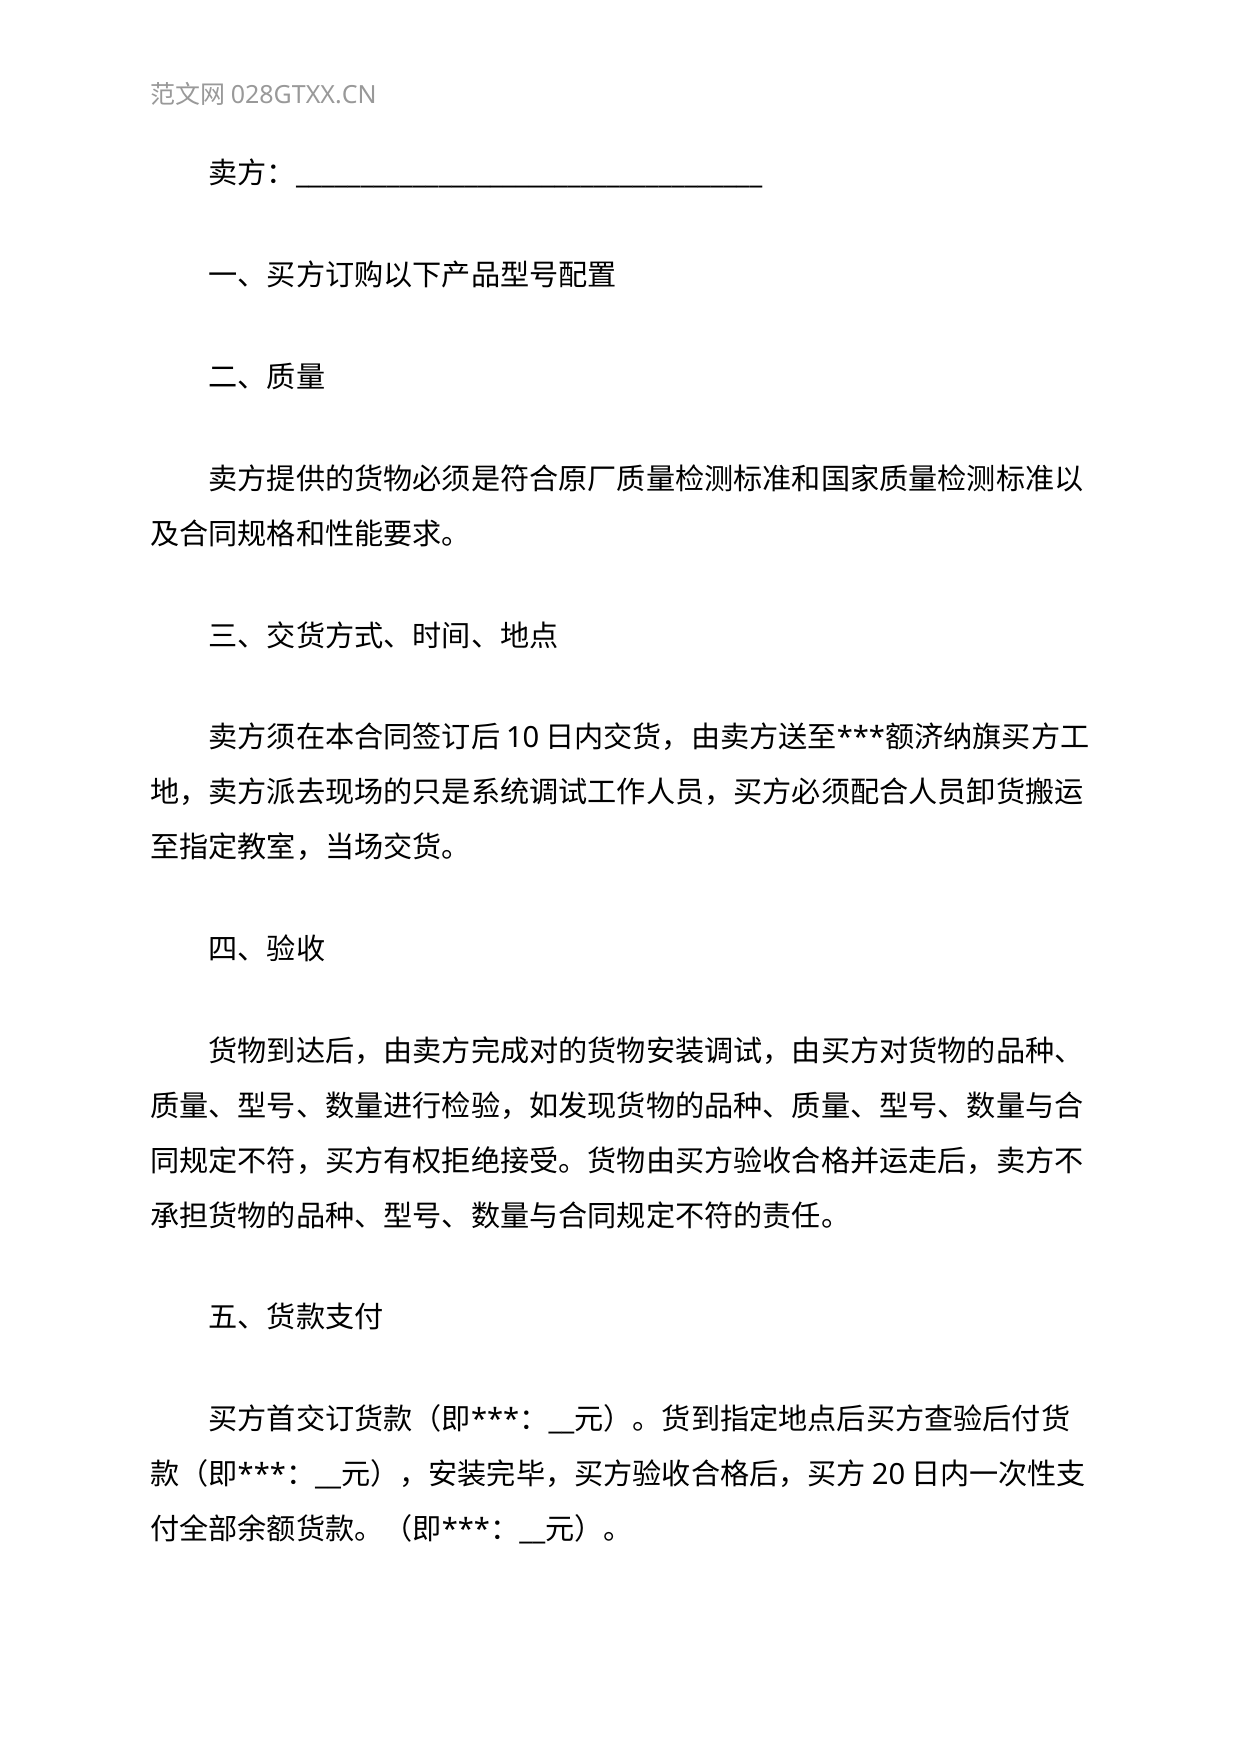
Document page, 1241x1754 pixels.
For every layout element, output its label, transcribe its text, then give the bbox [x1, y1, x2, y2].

text 买方首交订货款（即***：__元）。货到指定地点后买方查验后付货款（即***：__元），安装完毕，买方验收合格后，买方20日内一次性支付全部余额货款。（即***：__元）。 [150, 1396, 1090, 1548]
text 二、质量 [150, 354, 1090, 396]
text 货物到达后，由卖方完成对的货物安装调试，由买方对货物的品种、质量、型号、数量进行检验，如发现货物的品种、质量、型号、数量与合同规定不符，买方有权拒绝接受。货物由买方验收合格并运走后，卖方不承担货物的品种、型号、数量与合同规定不符的责任。 [150, 1027, 1090, 1234]
text 卖方：____________________________________ [150, 150, 1090, 192]
text 卖方须在本合同签订后10日内交货，由卖方送至***额济纳旗买方工地，卖方派去现场的只是系统调试工作人员，买方必须配合人员卸货搬运至指定教室，当场交货。 [150, 714, 1090, 866]
text 卖方提供的货物必须是符合原厂质量检测标准和国家质量检测标准以及合同规格和性能要求。 [150, 456, 1090, 553]
text 三、交货方式、时间、地点 [150, 612, 1090, 654]
text 一、买方订购以下产品型号配置 [150, 252, 1090, 294]
text 五、货款支付 [150, 1294, 1090, 1336]
text 四、验收 [150, 926, 1090, 968]
